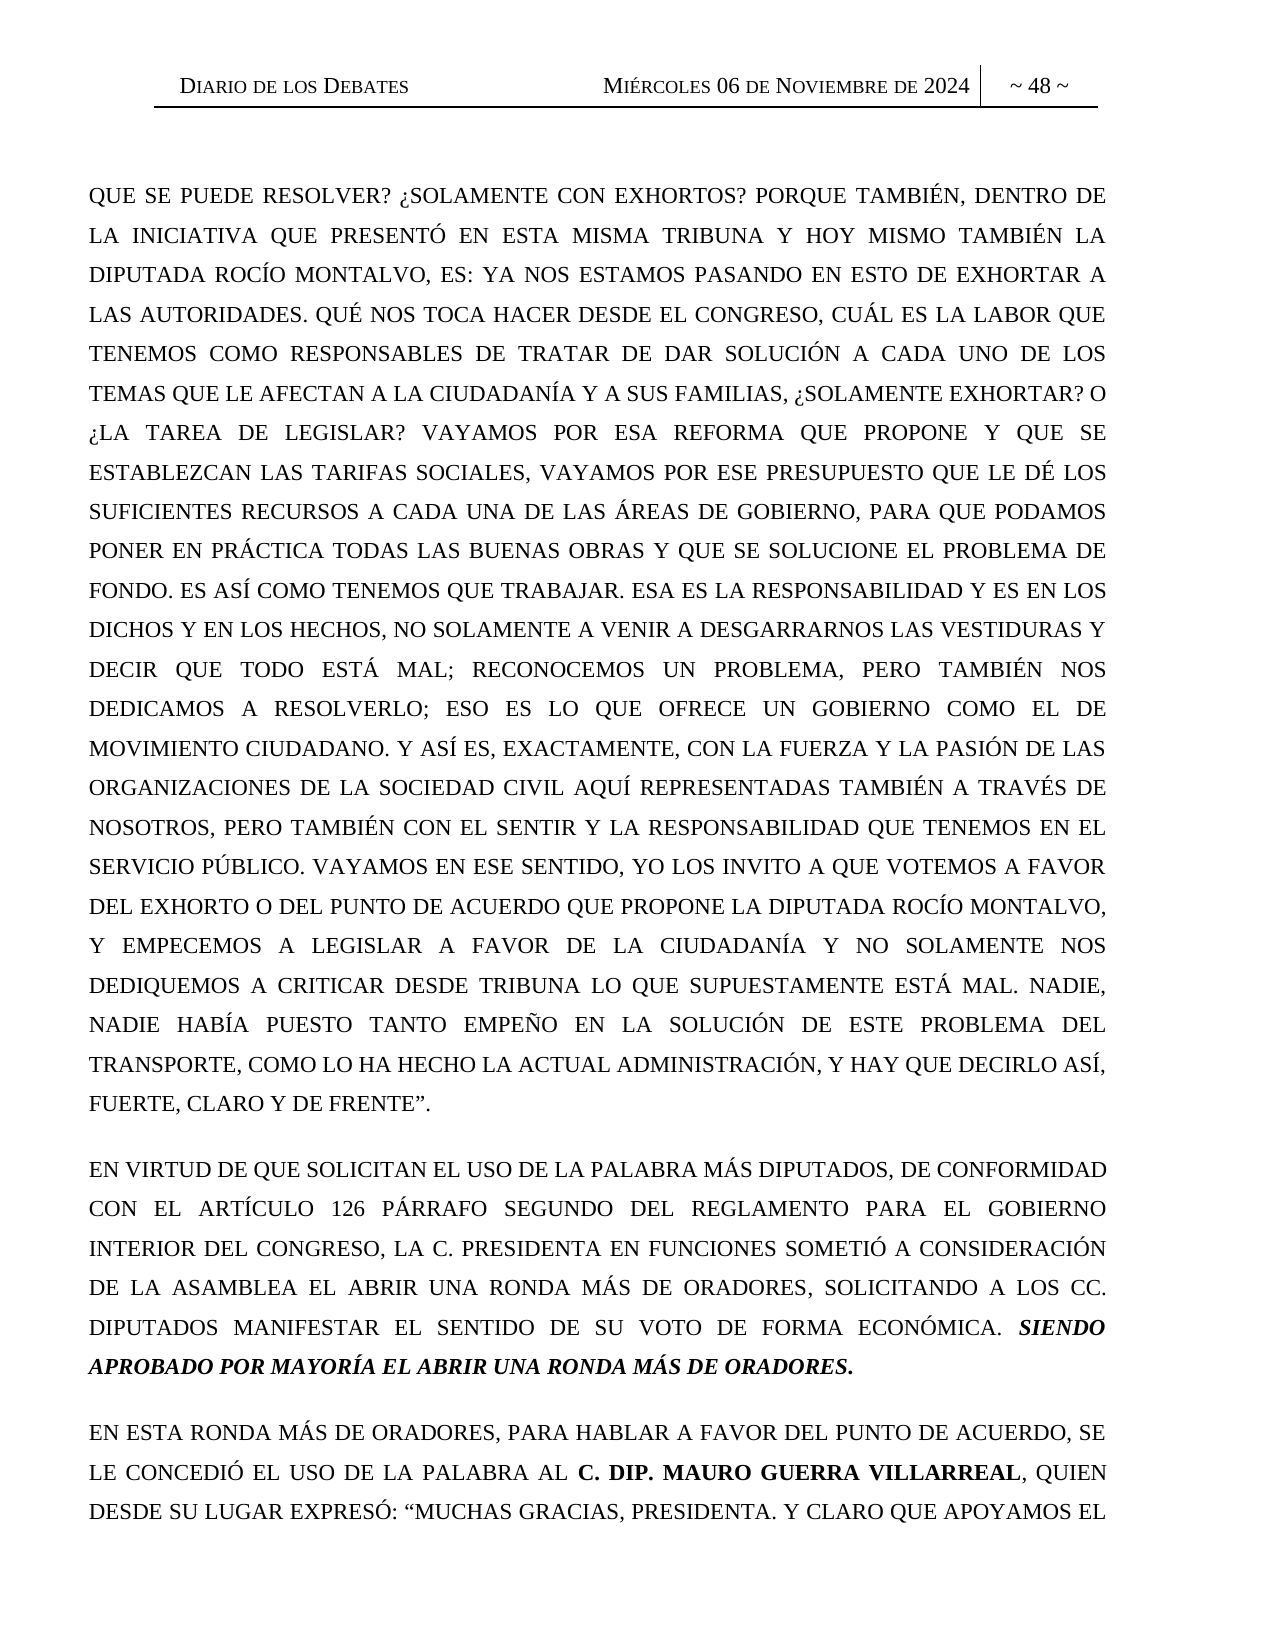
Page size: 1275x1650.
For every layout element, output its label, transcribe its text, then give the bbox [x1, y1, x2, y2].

text EN VIRTUD DE QUE SOLICITAN EL USO DE LA PALABRA MÁS DIPUTADOS, DE CONFORMIDAD CON EL ARTÍCULO 126 PÁRRAFO SEGUNDO DEL REGLAMENTO PARA EL GOBIERNO INTERIOR DEL CONGRESO, LA C. PRESIDENTA EN FUNCIONES SOMETIÓ A CONSIDERACIÓN DE LA ASAMBLEA EL ABRIR UNA RONDA MÁS DE ORADORES, SOLICITANDO A LOS CC. DIPUTADOS MANIFESTAR EL SENTIDO DE SU VOTO DE FORMA ECONÓMICA. SIENDO APROBADO POR MAYORÍA EL ABRIR UNA RONDA MÁS DE ORADORES. [89, 1156, 1107, 1380]
